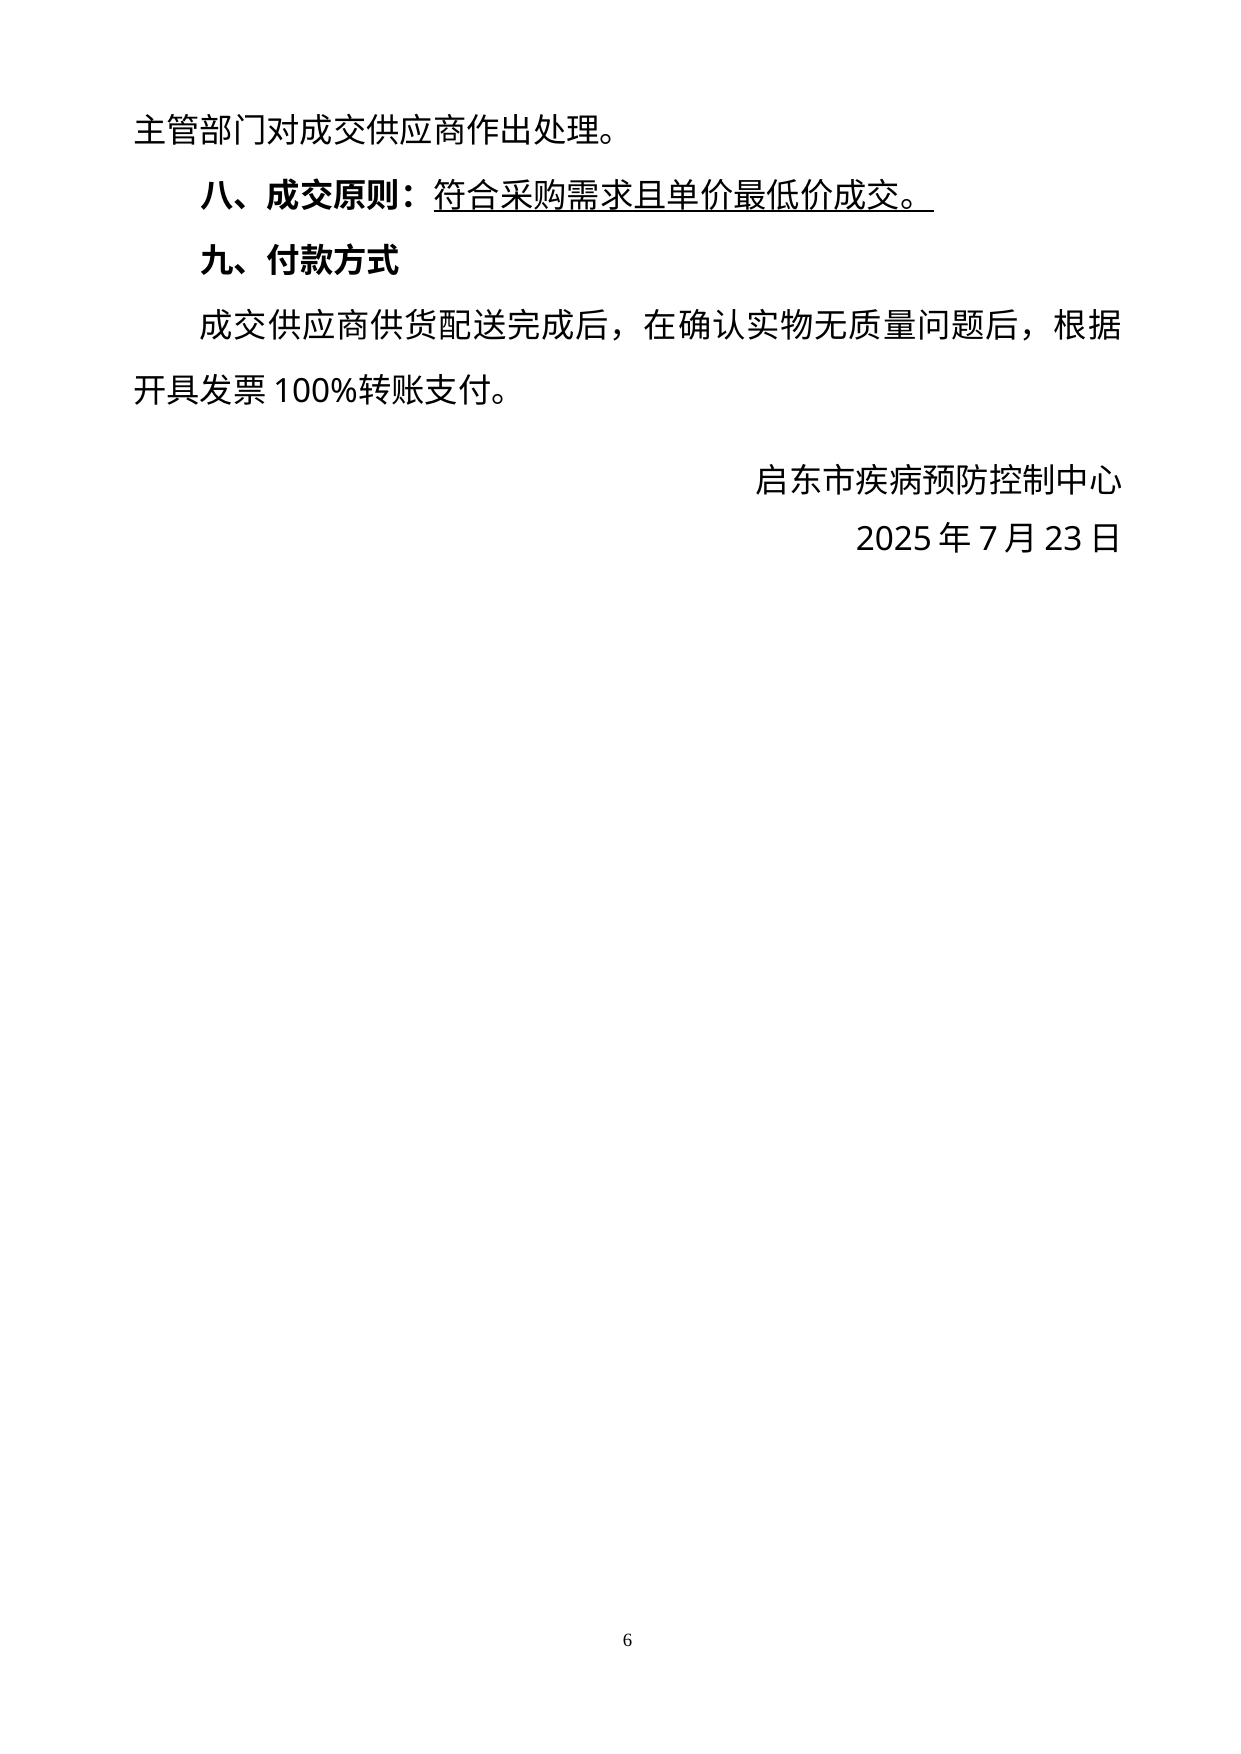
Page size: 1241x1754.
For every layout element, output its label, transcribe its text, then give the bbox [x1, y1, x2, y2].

text 八、成交原则：符合采购需求且单价最低价成交。 [133, 160, 1122, 225]
text 启东市疾病预防控制中心 [133, 445, 1122, 504]
text 九、付款方式 [133, 225, 1122, 290]
text 成交供应商供货配送完成后，在确认实物无质量问题后，根据开具发票100%转账支付。 [133, 290, 1122, 420]
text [133, 95, 1122, 160]
text 2025年7月23日 [133, 504, 1122, 562]
